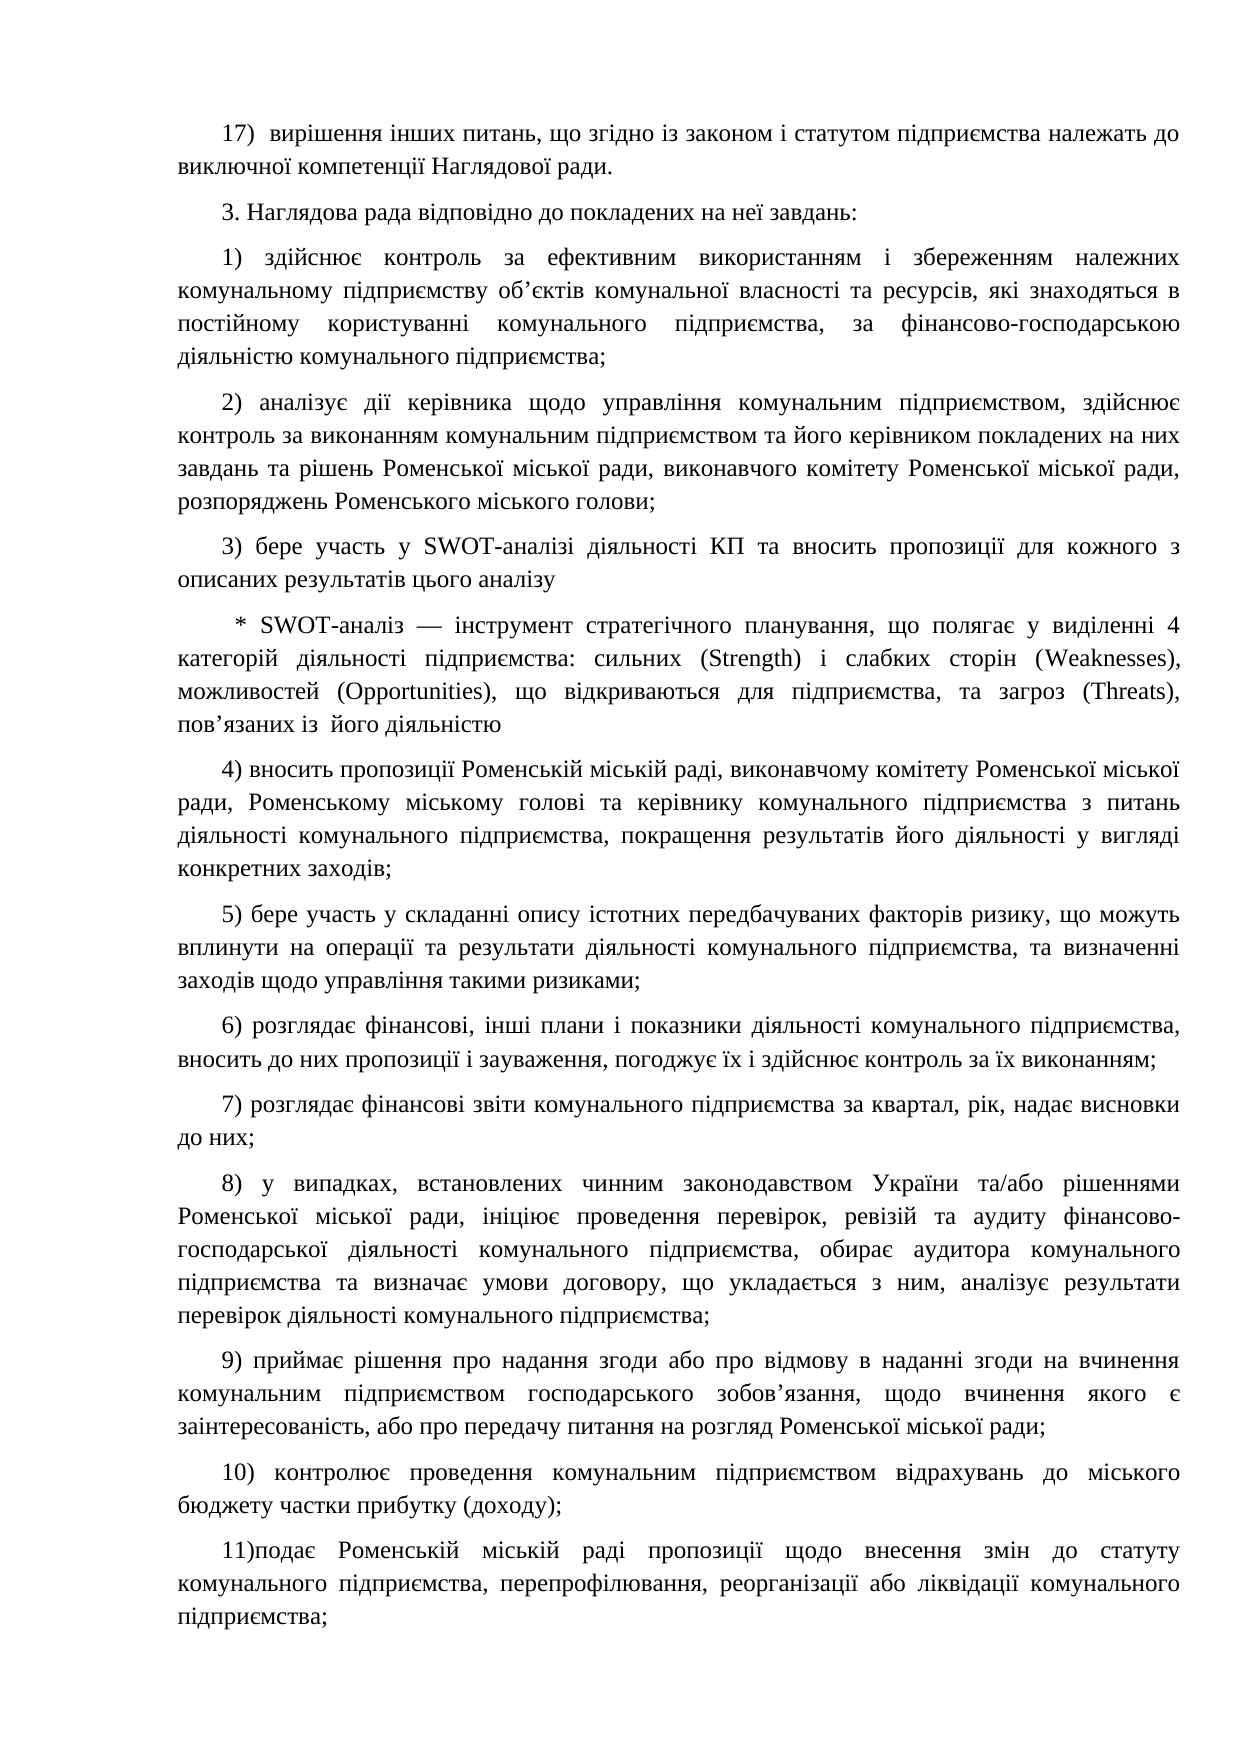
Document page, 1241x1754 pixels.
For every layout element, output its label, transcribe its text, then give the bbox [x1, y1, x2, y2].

text 8) у випадках, встановлених чинним законодавством України та/або рішеннями Роменської міської ради, ініціює проведення перевірок, ревізій та аудиту фінансово-господарської діяльності комунального підприємства, обирає аудитора комунального підприємства та визначає умови договору, що укладається з ним, аналізує результати перевірок діяльності комунального підприємства; [177, 1168, 1181, 1328]
text 10) контролює проведення комунальним підприємством відрахувань до міського бюджету частки прибутку (доходу); [177, 1457, 1181, 1519]
text 17) вирішення інших питань, що згідно із законом і статутом підприємства належать до виключної компетенції Наглядової ради. [177, 118, 1181, 180]
text 3) бере участь у SWOT-аналізі діяльності КП та вносить пропозиції для кожного з описаних результатів цього аналізу [177, 531, 1181, 593]
text 2) аналізує дії керівника щодо управління комунальним підприємством, здійснює контроль за виконанням комунальним підприємством та його керівником покладених на них завдань та рішень Роменської міської ради, виконавчого комітету Роменської міської ради, розпоряджень Роменського міського голови; [177, 387, 1181, 514]
text 3. Наглядова рада відповідно до покладених на неї завдань: [177, 197, 1181, 225]
text 6) розглядає фінансові, інші плани і показники діяльності комунального підприємства, вносить до них пропозиції і зауваження, погоджує їх і здійснює контроль за їх виконанням; [177, 1011, 1181, 1072]
text 7) розглядає фінансові звіти комунального підприємства за квартал, рік, надає висновки до них; [177, 1089, 1181, 1151]
text * SWOT-аналіз — інструмент стратегічного планування, що полягає у виділенні 4 категорій діяльності підприємства: сильних (Strength) і слабких сторін (Weaknesses), можливостей (Opportunities), що відкриваються для підприємства, та загроз (Threats), пов’язаних із його діяльністю [177, 610, 1181, 738]
text 4) вносить пропозиції Роменській міській раді, виконавчому комітету Роменської міської ради, Роменському міському голові та керівнику комунального підприємства з питань діяльності комунального підприємства, покращення результатів його діяльності у вигляді конкретних заходів; [177, 754, 1181, 882]
text 5) бере участь у складанні опису істотних передбачуваних факторів ризику, що можуть вплинути на операції та результати діяльності комунального підприємства, та визначенні заходів щодо управління такими ризиками; [177, 899, 1181, 994]
text 11)подає Роменській міській раді пропозиції щодо внесення змін до статуту комунального підприємства, перепрофілювання, реорганізації або ліквідації комунального підприємства; [177, 1535, 1181, 1630]
text 1) здійснює контроль за ефективним використанням і збереженням належних комунальному підприємству об’єктів комунальної власності та ресурсів, які знаходяться в постійному користуванні комунального підприємства, за фінансово-господарською діяльністю комунального підприємства; [177, 242, 1181, 370]
text 9) приймає рішення про надання згоди або про відмову в наданні згоди на вчинення комунальним підприємством господарського зобов’язання, щодо вчинення якого є заінтересованість, або про передачу питання на розгляд Роменської міської ради; [177, 1345, 1181, 1440]
